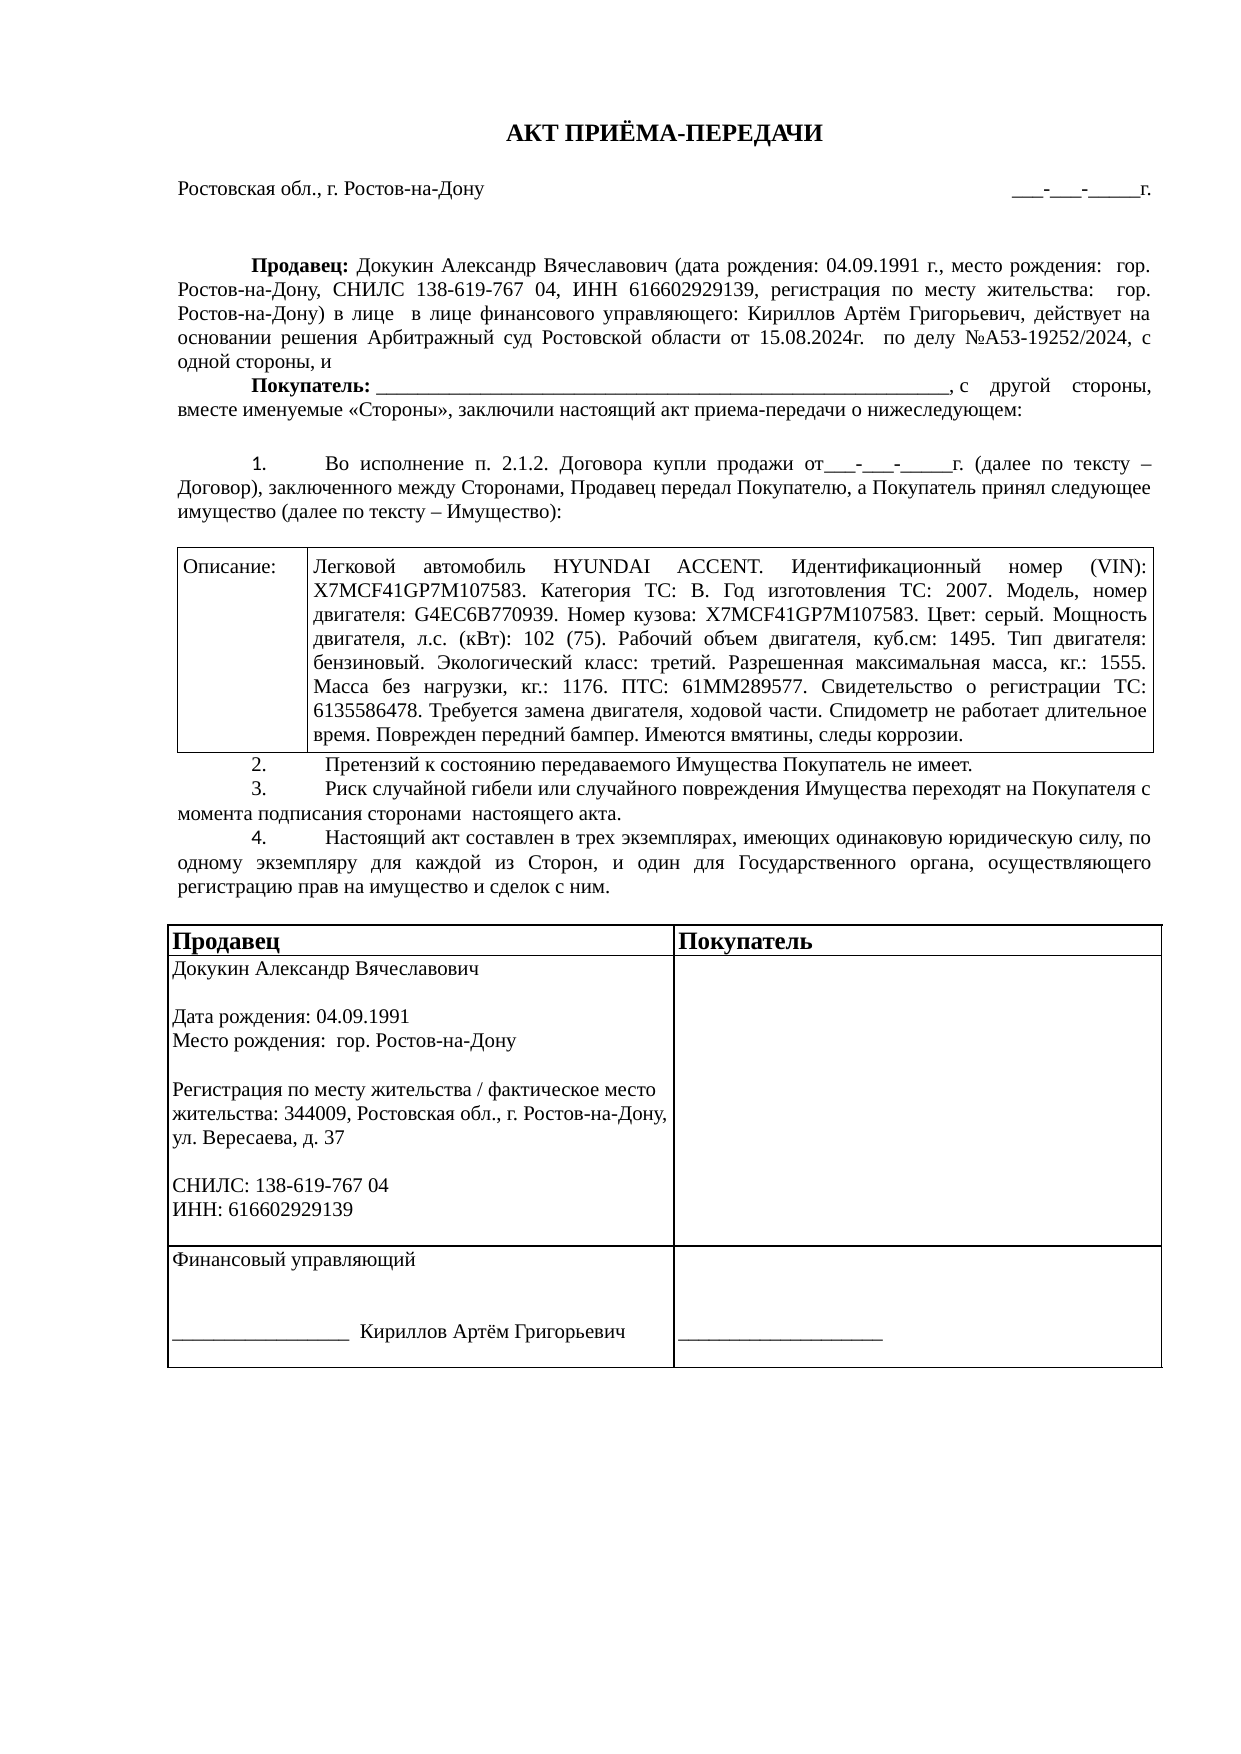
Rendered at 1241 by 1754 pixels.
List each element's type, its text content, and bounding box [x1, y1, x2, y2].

text Покупатель: _______________________________________________________, с другой стороны, вместе именуемые «Стороны», заключили настоящий акт приема-передачи о нижеследующем: [177, 373, 1152, 421]
list Настоящий акт составлен в трех экземплярах, имеющих одинаковую юридическую силу, по одному экземпляру для каждой из Сторон, и один для Государственного органа, осуществляющего регистрацию прав на имущество и сделок с ним. [177, 824, 1152, 898]
table_header ___-___-_____г. [664, 176, 1152, 200]
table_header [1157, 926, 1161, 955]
table_cell [675, 956, 1161, 1245]
text Продавец: Докукин Александр Вячеславович (дата рождения: 04.09.1991 г., место рождения: гор. Ростов-на-Дону, СНИЛС 138-619-767 04, ИНН 616602929139, регистрация по месту жительства: гор. Ростов-на-Дону) в лице в лице финансового управляющего: Кириллов Артём Григорьевич, действует на основании решения Арбитражный суд Ростовской области от 15.08.2024г. по делу №А53-19252/2024, с одной стороны, и [177, 252, 1152, 373]
text АКТ ПРИЁМА-ПЕРЕДАЧИ [177, 118, 1152, 147]
list Претензий к состоянию передаваемого Имущества Покупатель не имеет. [177, 753, 1152, 776]
table_header Легковой автомобиль HYUNDAI ACCENT. Идентификационный номер (VIN): X7MCF41GP7M107583. Категория ТС: В. Год изготовления ТС: 2007. Модель, номер двигателя: G4EC6B770939. Номер кузова: X7MCF41GP7M107583. Цвет: серый. Мощность двигателя, л.с. (кВт): 102 (75). Рабочий объем двигателя, куб.см: 1495. Тип двигателя: бензиновый. Экологический класс: третий. Разрешенная максимальная масса, кг.: 1555. Масса без нагрузки, кг.: 1176. ПТС: 61ММ289577. Свидетельство о регистрации ТС: 6135586478. Требуется замена двигателя, ходовой части. Спидометр не работает длительное время. Поврежден передний бампер. Имеются вмятины, следы коррозии. [308, 548, 1153, 752]
list Во исполнение п. 2.1.2. Договора купли продажи от___-___-_____г. (далее по тексту – Договор), заключенного между Сторонами, Продавец передал Покупателю, а Покупатель принял следующее имущество (далее по тексту – Имущество): [177, 450, 1152, 523]
table_header Ростовская обл., г. Ростов-на-Дону [177, 176, 664, 200]
list Риск случайной гибели или случайного повреждения Имущества переходят на Покупателя с момента подписания сторонами настоящего акта. [177, 776, 1152, 824]
table_header Описание: [178, 548, 307, 752]
